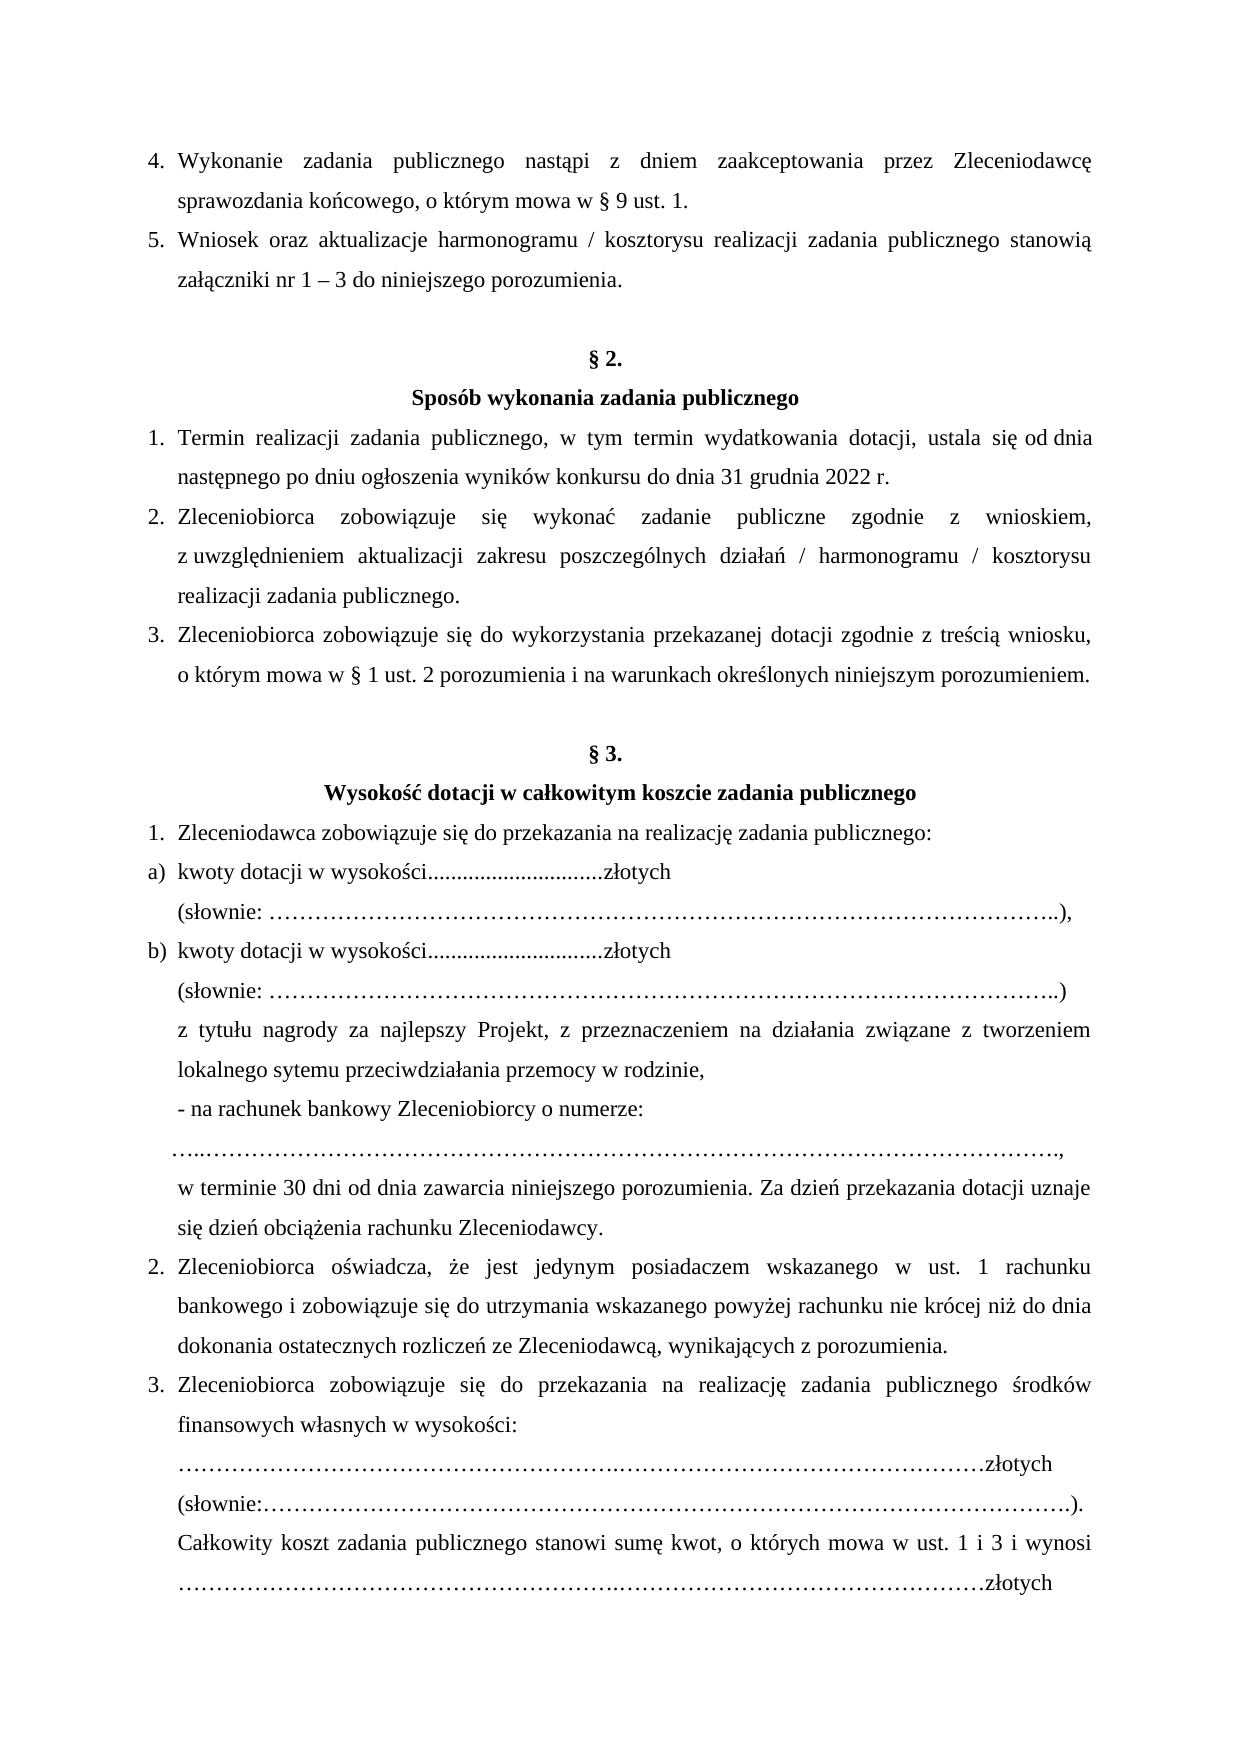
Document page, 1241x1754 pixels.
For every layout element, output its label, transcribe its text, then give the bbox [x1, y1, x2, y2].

text Wysokość dotacji w całkowitym koszcie zadania publicznego [148, 779, 1093, 806]
list Wykonanie zadania publicznego nastąpi z dniem zaakceptowania przez Zleceniodawcę sprawozdania końcowego, o którym mowa w § 9 ust. 1. [148, 148, 1093, 213]
list Zleceniodawca zobowiązuje się do przekazania na realizację zadania publicznego: [148, 819, 1093, 845]
text Całkowity koszt zadania publicznego stanowi sumę kwot, o których mowa w ust. 1 i 3 i wynosi ………………………………………………….…………………………………………złotych [177, 1529, 1093, 1595]
text ………………………………………………….…………………………………………złotych [177, 1450, 1093, 1477]
text w terminie 30 dni od dnia zawarcia niniejszego porozumienia. Za dzień przekazania dotacji uznaje się dzień obciążenia rachunku Zleceniodawcy. [177, 1174, 1093, 1240]
list Zleceniobiorca zobowiązuje się do przekazania na realizację zadania publicznego środków finansowych własnych w wysokości: [148, 1371, 1093, 1437]
list Zleceniobiorca zobowiązuje się wykonać zadanie publiczne zgodnie z wnioskiem, z uwzględnieniem aktualizacji zakresu poszczególnych działań / harmonogramu / kosztorysu realizacji zadania publicznego. [148, 503, 1093, 608]
text (słownie: …………………………………………………………………………………………..) [177, 977, 1093, 1003]
list Termin realizacji zadania publicznego, w tym termin wydatkowania dotacji, ustala się od dnia następnego po dniu ogłoszenia wyników konkursu do dnia 31 grudnia 2022 r. [148, 424, 1093, 490]
list kwoty dotacji w wysokości złotych [148, 858, 1093, 884]
text (słownie: …………………………………………………………………………………………..), [177, 898, 1093, 924]
text …..…………………………………………………………………………………………………., [148, 1134, 1093, 1161]
text z tytułu nagrody za najlepszy Projekt, z przeznaczeniem na działania związane z tworzeniem lokalnego sytemu przeciwdziałania przemocy w rodzinie, [177, 1016, 1093, 1082]
list Zleceniobiorca zobowiązuje się do wykorzystania przekazanej dotacji zgodnie z treścią wniosku, o którym mowa w § 1 ust. 2 porozumienia i na warunkach określonych niniejszym porozumieniem. [148, 621, 1093, 687]
text § 2. [118, 345, 1093, 371]
text - na rachunek bankowy Zleceniobiorcy o numerze: [177, 1095, 1093, 1121]
text Sposób wykonania zadania publicznego [118, 384, 1093, 411]
list Zleceniobiorca oświadcza, że jest jedynym posiadaczem wskazanego w ust. 1 rachunku bankowego i zobowiązuje się do utrzymania wskazanego powyżej rachunku nie krócej niż do dnia dokonania ostatecznych rozliczeń ze Zleceniodawcą, wynikających z porozumienia. [148, 1253, 1093, 1358]
text (słownie:…………………………………………………………………………………………….). [177, 1490, 1093, 1516]
text § 3. [118, 740, 1093, 766]
list Wniosek oraz aktualizacje harmonogramu / kosztorysu realizacji zadania publicznego stanowią załączniki nr 1 – 3 do niniejszego porozumienia. [148, 227, 1093, 292]
list kwoty dotacji w wysokości złotych [148, 937, 1093, 963]
